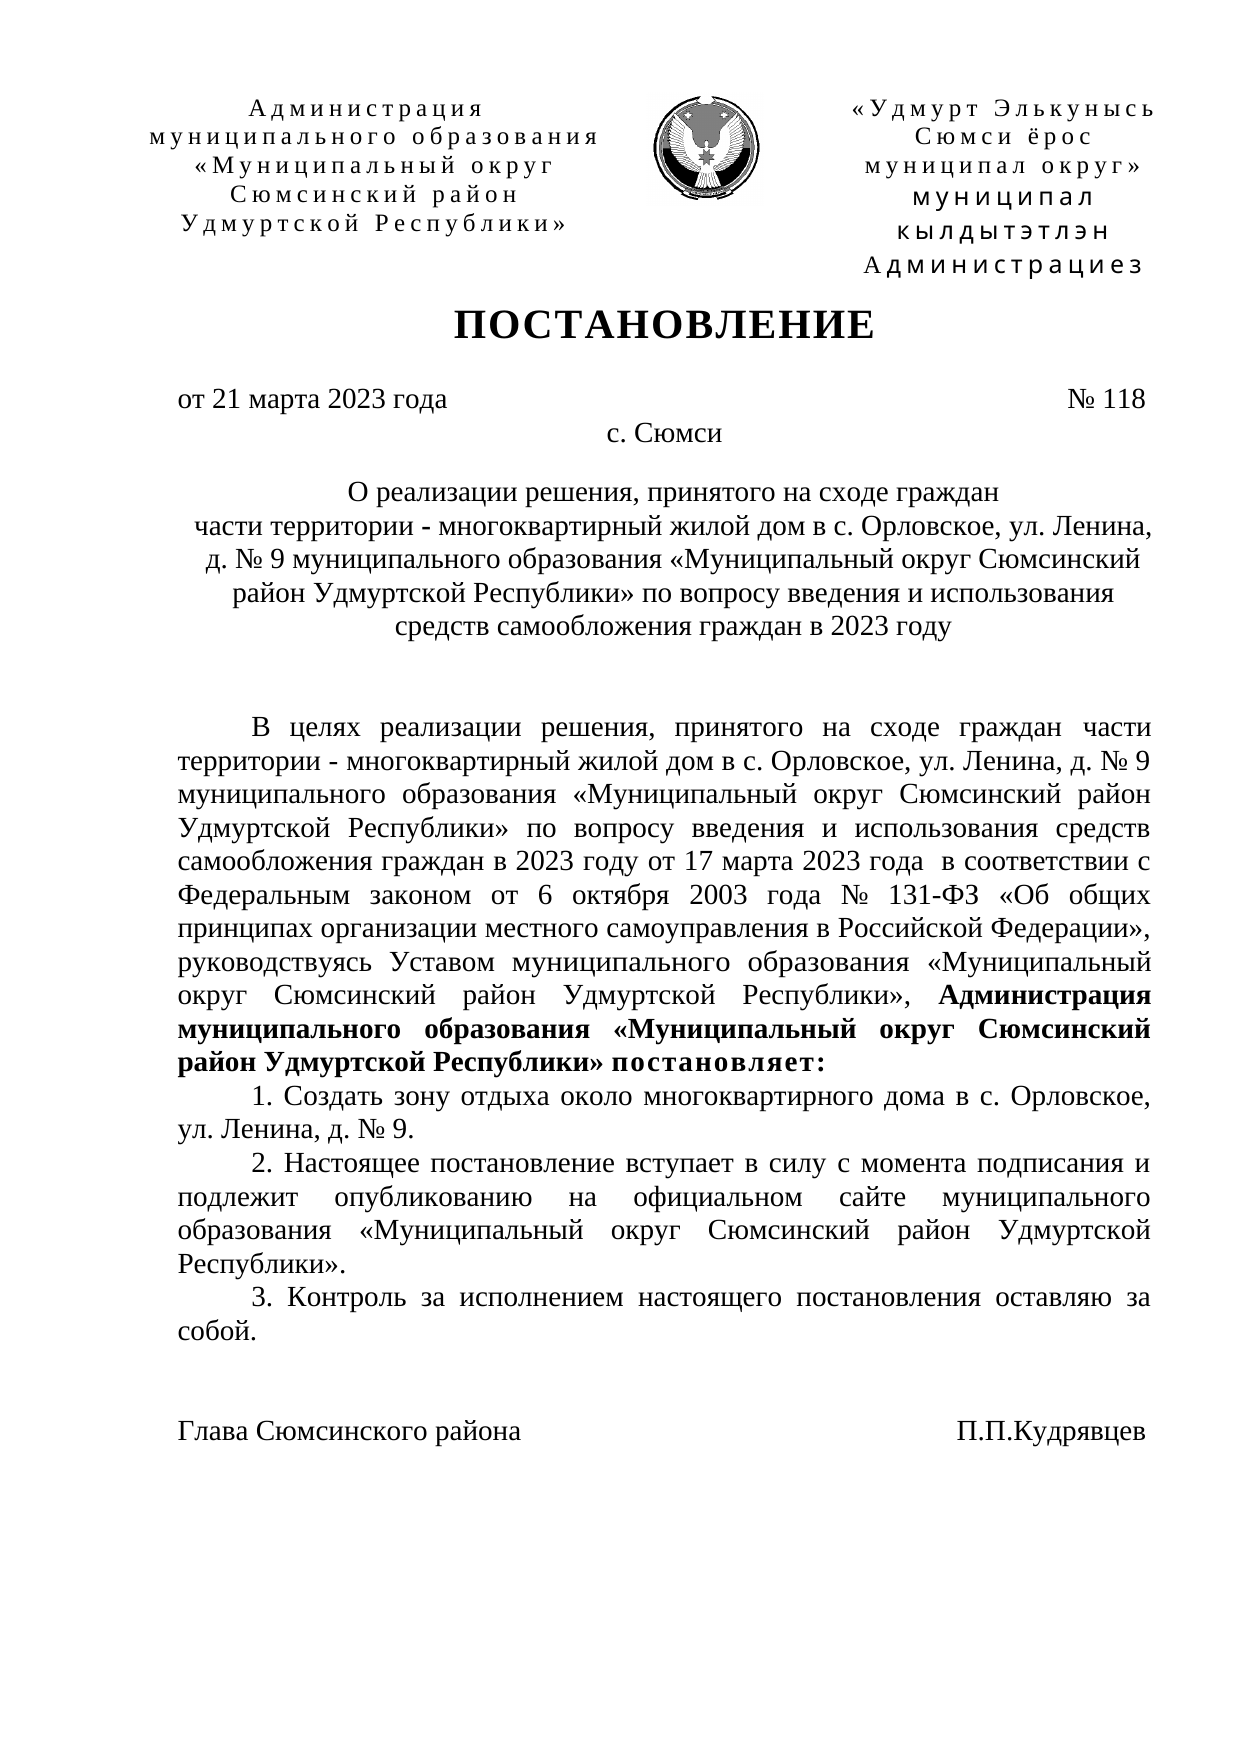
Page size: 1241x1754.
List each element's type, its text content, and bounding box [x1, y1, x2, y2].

text 1. Создать зону отдыха около многоквартирного дома в с. Орловское, ул. Ленина, д. № 9. [177, 1078, 1152, 1145]
table_header О реализации решения, принятого на сходе граждан части территории - многоквартирный жилой дом в с. Орловское, ул. Ленина, д. № 9 муниципального образования «Муниципальный округ Сюмсинский район Удмуртской Республики» по вопросу введения и использования средств самообложения граждан в 2023 году [173, 474, 1174, 676]
text с. Сюмси [177, 415, 1152, 448]
text Глава Сюмсинского района П.П.Кудрявцев [177, 1413, 1152, 1447]
text от 21 марта 2023 года № 118 [177, 381, 1152, 415]
picture [646, 92, 764, 206]
table_header «Удмурт Элькунысь Сюмси ёрос муниципал округ» муниципал кылдытэтлэн Администрациез [794, 93, 1211, 300]
table_header [617, 93, 794, 300]
text ПОСТАНОВЛЕНИЕ [177, 300, 1152, 348]
table_header Администрация муниципального образования «Муниципальный округ Сюмсинский район Удмуртской Республики» [129, 93, 617, 300]
text 2. Настоящее постановление вступает в силу с момента подписания и подлежит опубликованию на официальном сайте муниципального образования «Муниципальный округ Сюмсинский район Удмуртской Республики». [177, 1145, 1152, 1279]
text 3. Контроль за исполнением настоящего постановления оставляю за собой. [177, 1279, 1152, 1346]
text В целях реализации решения, принятого на сходе граждан части территории - многоквартирный жилой дом в с. Орловское, ул. Ленина, д. № 9 муниципального образования «Муниципальный округ Сюмсинский район Удмуртской Республики» по вопросу введения и использования средств самообложения граждан в 2023 году от 17 марта 2023 года в соответствии с Федеральным законом от 6 октября 2003 года № 131-ФЗ «Об общих принципах организации местного самоуправления в Российской Федерации», руководствуясь Уставом муниципального образования «Муниципальный округ Сюмсинский район Удмуртской Республики», Администрация муниципального образования «Муниципальный округ Сюмсинский район Удмуртской Республики» постановляет: [177, 709, 1152, 1078]
